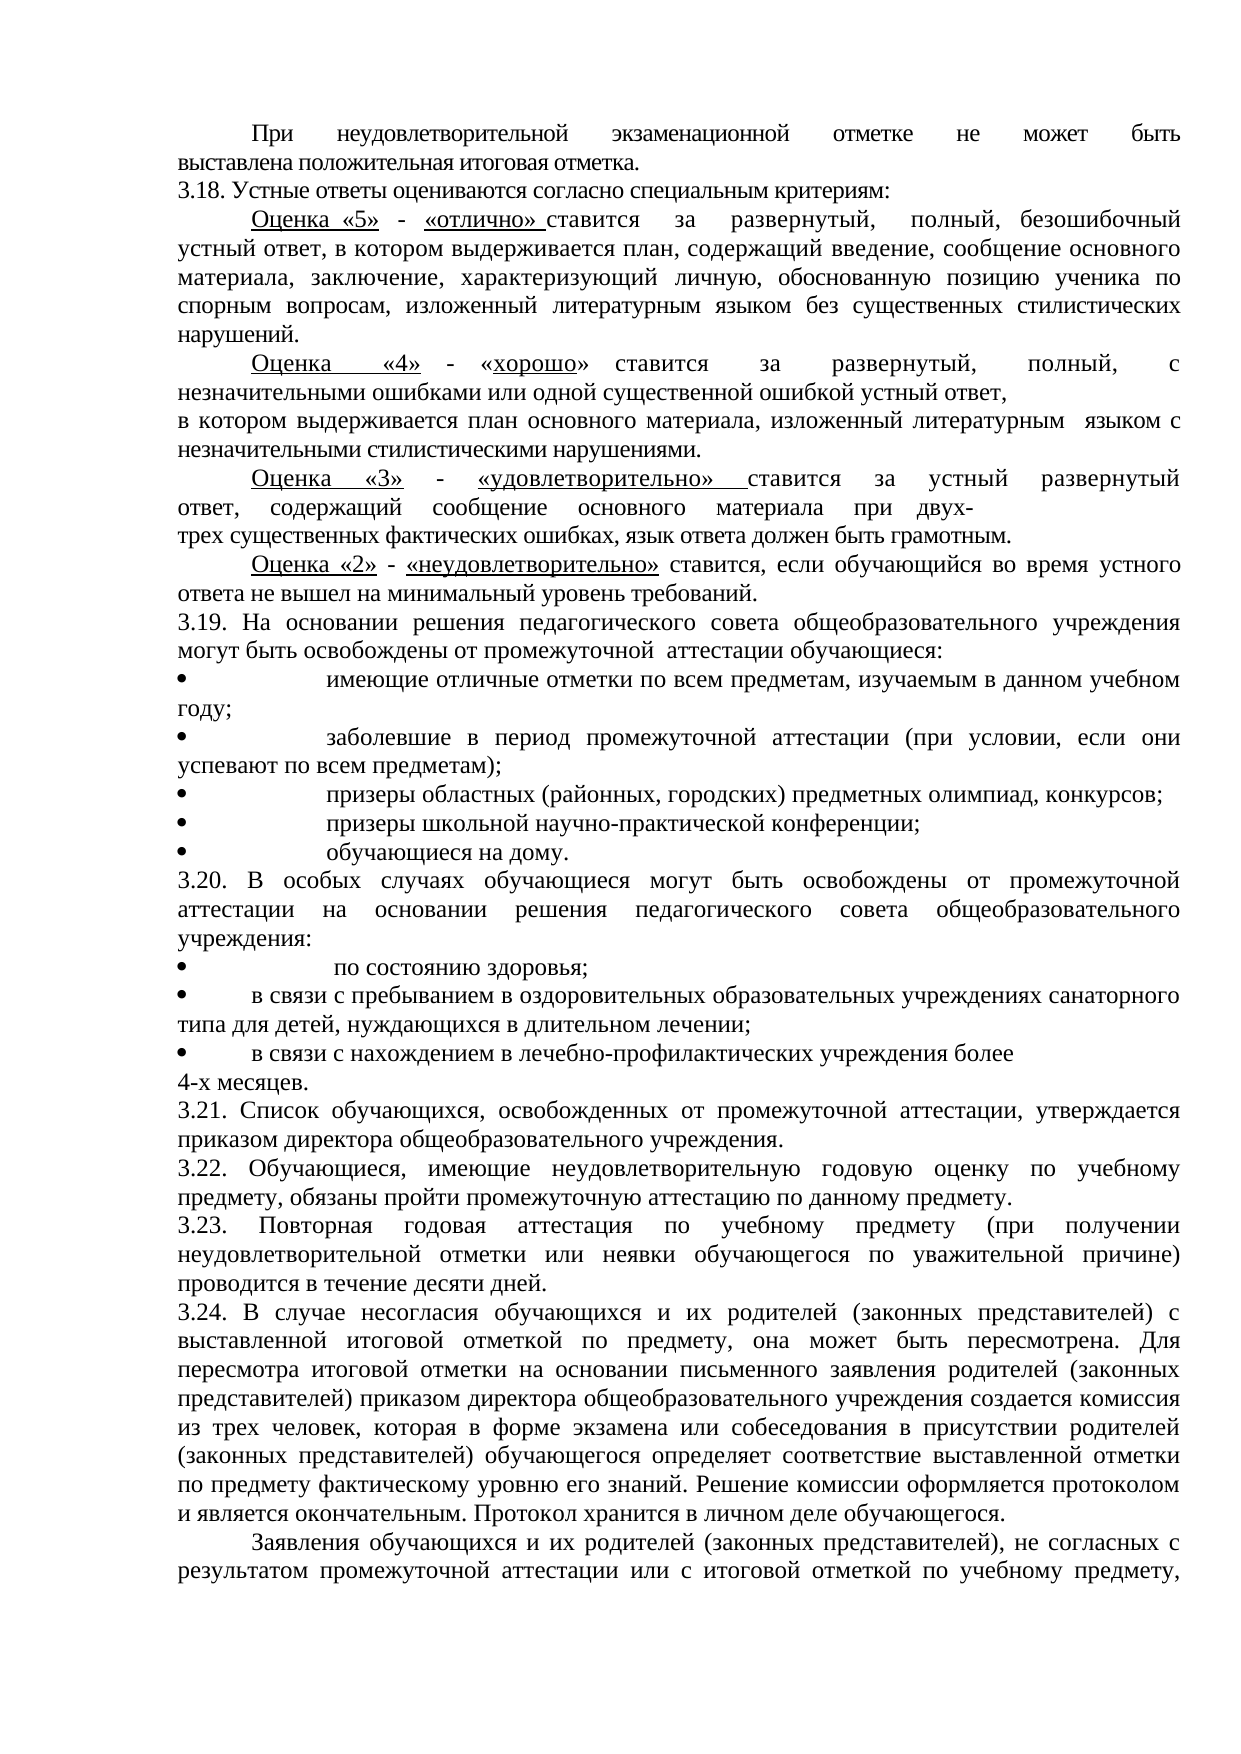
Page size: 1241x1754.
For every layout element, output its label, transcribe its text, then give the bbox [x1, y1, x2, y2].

text При неудовлетворительной экзаменационной отметке не может быть выставлена положительная итоговая отметка. [177, 118, 1181, 176]
list заболевшие в период промежуточной аттестации (при условии, если они успевают по всем предметам); [177, 722, 1181, 779]
text Оценка «5» - «отлично» ставится за развернутый, полный, безошибочный устный ответ, в котором выдерживается план, содержащий введение, сообщение основного материала, заключение, характеризующий личную, обоснованную позицию ученика по спорным вопросам, изложенный литературным языком без существенных стилистических нарушений. [177, 204, 1181, 348]
text 3.21. Список обучающихся, освобожденных от промежуточной аттестации, утверждается приказом директора общеобразовательного учреждения. [177, 1096, 1181, 1153]
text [177, 1527, 1181, 1584]
list обучающиеся на дому. [177, 837, 1181, 866]
text 4-х месяцев. [177, 1067, 1181, 1096]
text 3.18. Устные ответы оцениваются согласно специальным критериям: [177, 176, 1181, 204]
list в связи с нахождением в лечебно-профилактических учреждения более [177, 1038, 1181, 1067]
list в связи с пребыванием в оздоровительных образовательных учреждениях санаторного типа для детей, нуждающихся в длительном лечении; [177, 981, 1181, 1038]
list имеющие отличные отметки по всем предметам, изучаемым в данном учебном году; [177, 664, 1181, 722]
list призеры областных (районных, городских) предметных олимпиад, конкурсов; [177, 779, 1181, 808]
text 3.22. Обучающиеся, имеющие неудовлетворительную годовую оценку по учебному предмету, обязаны пройти промежуточную аттестацию по данному предмету. [177, 1153, 1181, 1211]
list призеры школьной научно-практической конференции; [177, 808, 1181, 837]
text 3.24. В случае несогласия обучающихся и их родителей (законных представителей) с выставленной итоговой отметкой по предмету, она может быть пересмотрена. Для пересмотра итоговой отметки на основании письменного заявления родителей (законных представителей) приказом директора общеобразовательного учреждения создается комиссия из трех человек, которая в форме экзамена или собеседования в присутствии родителей (законных представителей) обучающегося определяет соответствие выставленной отметки по предмету фактическому уровню его знаний. Решение комиссии оформляется протоколом и является окончательным. Протокол хранится в личном деле обучающегося. [177, 1297, 1181, 1527]
text трех существенных фактических ошибках, язык ответа должен быть грамотным. [177, 521, 1181, 549]
text 3.19. На основании решения педагогического совета общеобразовательного учреждения могут быть освобождены от промежуточной аттестации обучающиеся: [177, 607, 1181, 664]
text Оценка «4» - «хорошо» ставится за развернутый, полный, с незначительными ошибками или одной существенной ошибкой устный ответ, [177, 348, 1181, 406]
text 3.20. В особых случаях обучающиеся могут быть освобождены от промежуточной аттестации на основании решения педагогического совета общеобразовательного учреждения: [177, 866, 1181, 952]
text 3.23. Повторная годовая аттестация по учебному предмету (при получении неудовлетворительной отметки или неявки обучающегося по уважительной причине) проводится в течение десяти дней. [177, 1211, 1181, 1297]
list по состоянию здоровья; [177, 952, 1181, 981]
text Оценка «2» - «неудовлетворительно» ставится, если обучающийся во время устного ответа не вышел на минимальный уровень требований. [177, 549, 1181, 607]
text в котором выдерживается план основного материала, изложенный литературным языком с незначительными стилистическими нарушениями. [177, 406, 1181, 463]
text Оценка «3» - «удовлетворительно» ставится за устный развернутый ответ, содержащий сообщение основного материала при двух- [177, 463, 1181, 521]
